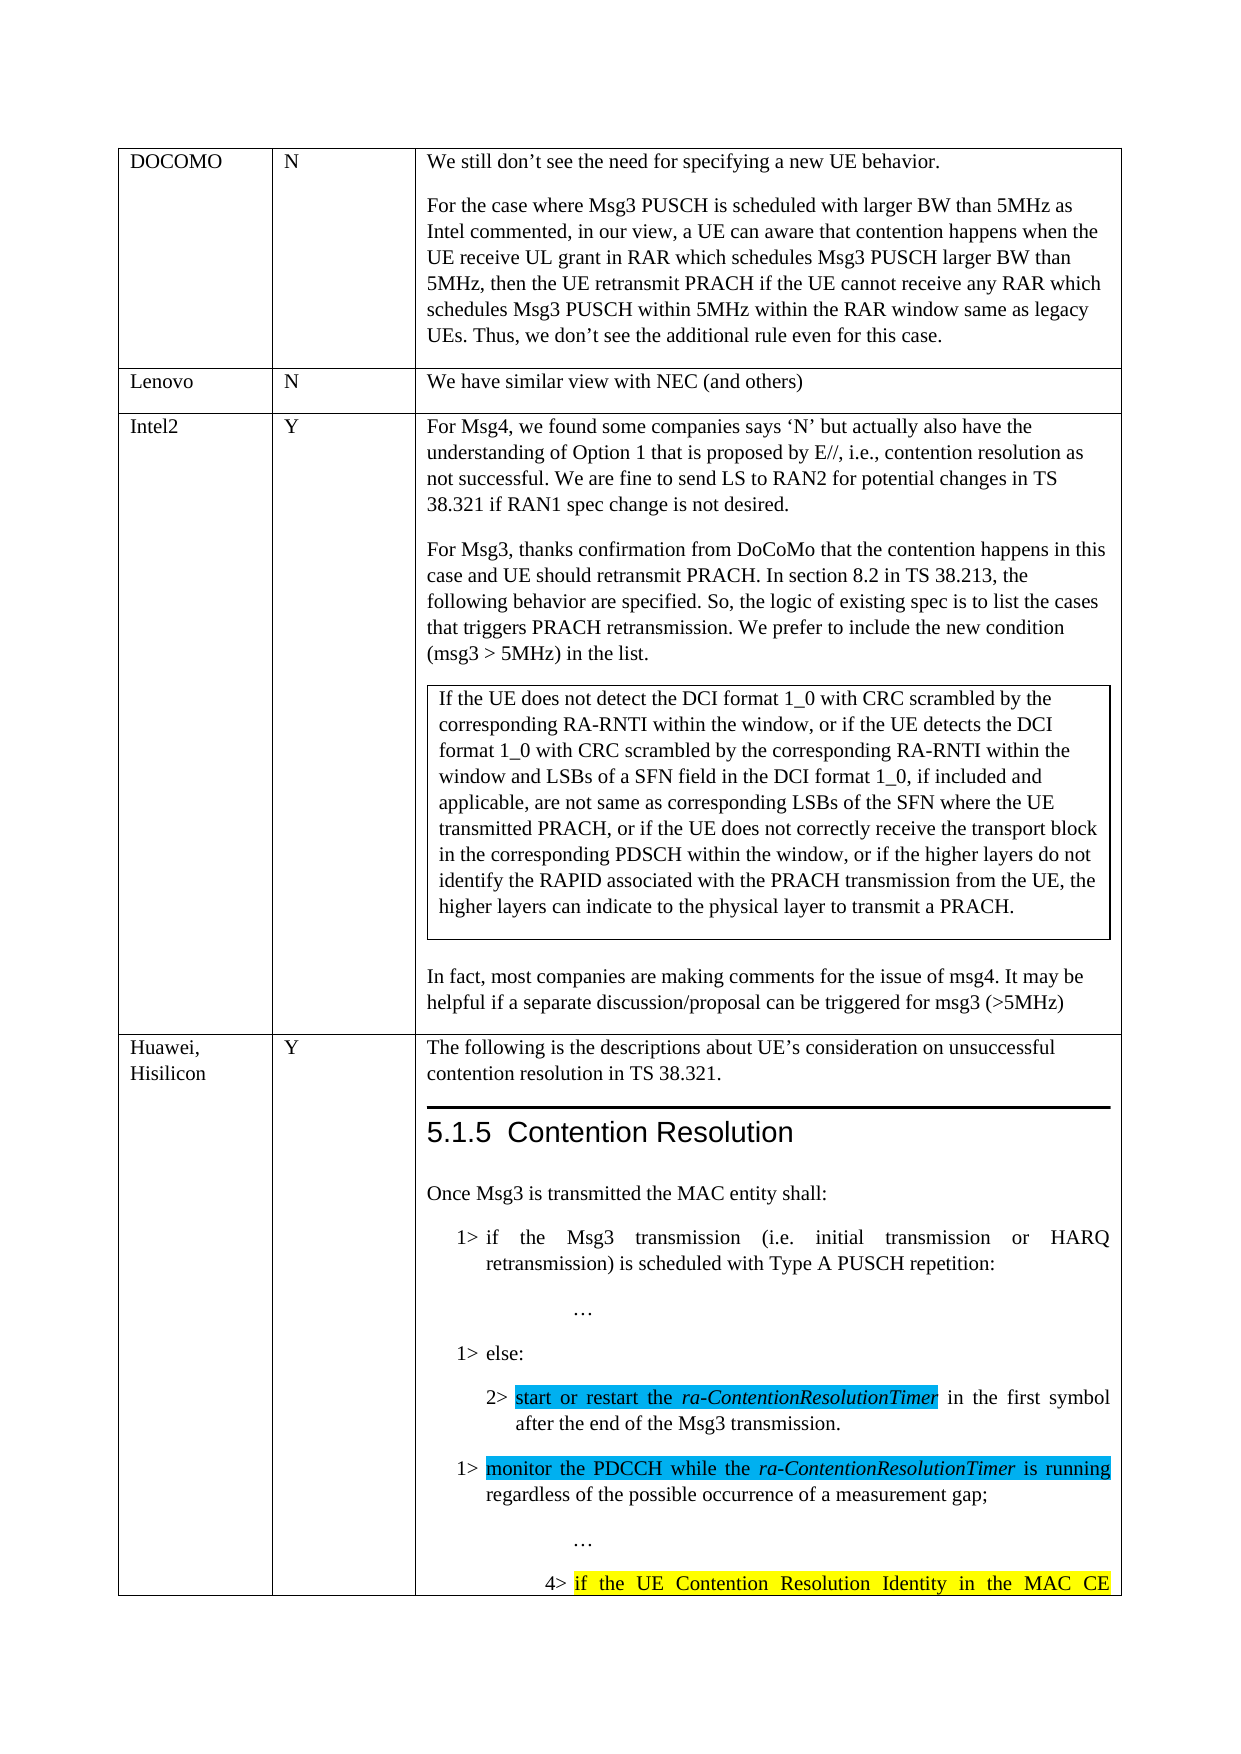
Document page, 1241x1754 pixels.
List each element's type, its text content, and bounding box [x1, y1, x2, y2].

table_cell We still don’t see the need for specifying a new UE behavior. For the case where Msg3 PUSCH is scheduled with larger BW than 5MHz as Intel commented, in our view, a UE can aware that contention happens when the UE receive UL grant in RAR which schedules Msg3 PUSCH larger BW than 5MHz, then the UE retransmit PRACH if the UE cannot receive any RAR which schedules Msg3 PUSCH within 5MHz within the RAR window same as legacy UEs. Thus, we don’t see the additional rule even for this case. [416, 149, 1121, 368]
table_cell We have similar view with NEC (and others) [416, 369, 1121, 413]
table_cell Y [273, 414, 415, 1034]
table_cell Intel2 [119, 414, 272, 1034]
table_cell Lenovo [119, 369, 272, 413]
table_cell Huawei, Hisilicon [119, 1035, 272, 1595]
table_cell N [273, 149, 415, 368]
table_cell For Msg4, we found some companies says ‘N’ but actually also have the understanding of Option 1 that is proposed by E//, i.e., contention resolution as not successful. We are fine to send LS to RAN2 for potential changes in TS 38.321 if RAN1 spec change is not desired. For Msg3, thanks confirmation from DoCoMo that the contention happens in this case and UE should retransmit PRACH. In section 8.2 in TS 38.213, the following behavior are specified. So, the logic of existing spec is to list the cases that triggers PRACH retransmission. We prefer to include the new condition (msg3 > 5MHz) in the list. In fact, most companies are making comments for the issue of msg4. It may be helpful if a separate discussion/proposal can be triggered for msg3 (>5MHz) [416, 414, 1121, 1034]
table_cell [416, 1035, 1121, 1595]
table_cell N [273, 369, 415, 413]
table_cell DOCOMO [119, 149, 272, 368]
table_cell Y [273, 1035, 415, 1595]
